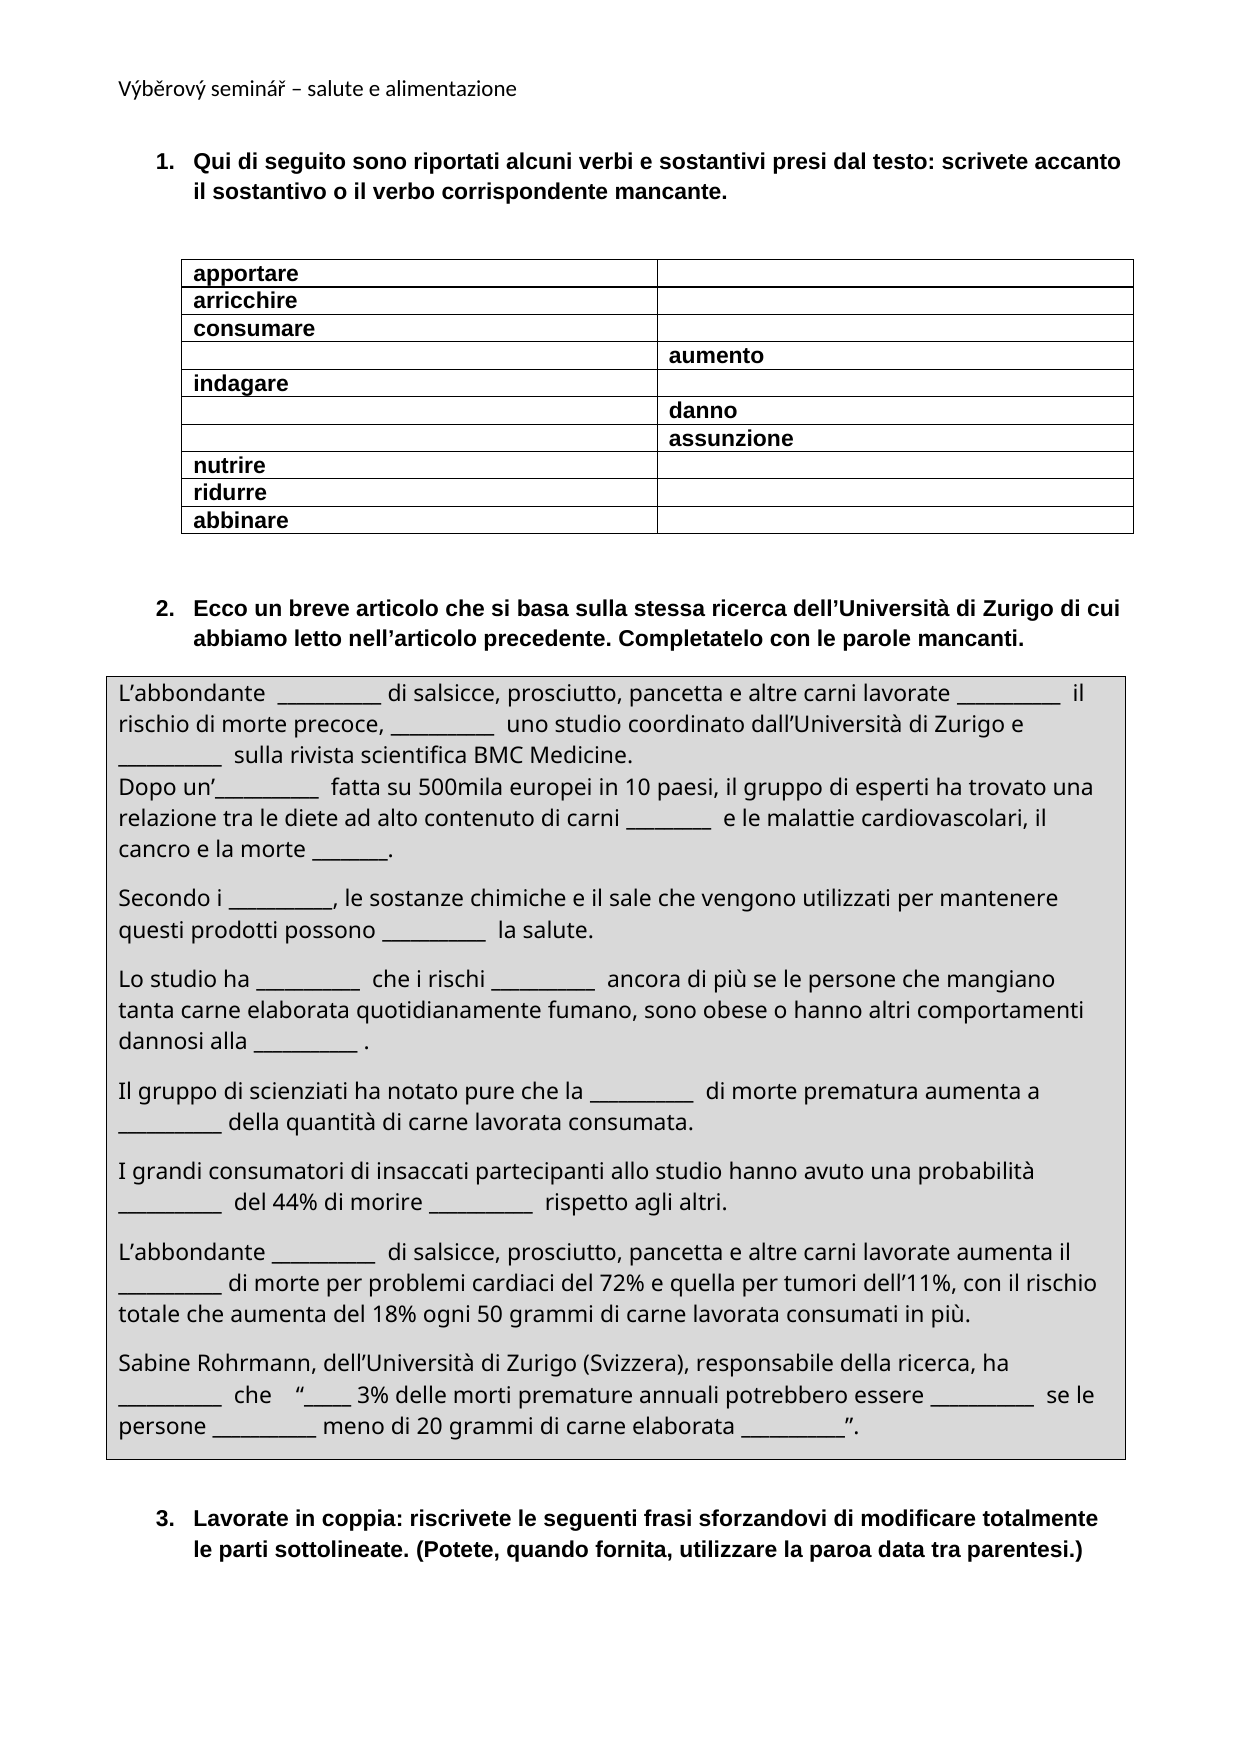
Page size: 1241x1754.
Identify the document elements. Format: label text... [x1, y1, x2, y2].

table_cell indagare [182, 370, 657, 396]
table_cell arricchire [182, 288, 657, 314]
table_header apportare [182, 260, 657, 286]
table_cell ridurre [182, 479, 657, 506]
list Qui di seguito sono riportati alcuni verbi e sostantivi presi dal testo: scrivete accanto il sostantivo o il verbo corrispondente mancante. [156, 148, 1122, 204]
list Ecco un breve articolo che si basa sulla stessa ricerca dell’Università di Zurigo di cui abbiamo letto nell’articolo precedente. Completatelo con le parole mancanti. [156, 594, 1122, 651]
table_cell [182, 397, 657, 423]
table_cell [658, 452, 1133, 478]
table_cell assunzione [658, 425, 1133, 451]
table_cell nutrire [182, 452, 657, 478]
table_cell abbinare [182, 507, 657, 533]
table_cell [182, 342, 657, 369]
table_cell [182, 425, 657, 451]
table_cell aumento [658, 342, 1133, 369]
table_cell [658, 479, 1133, 506]
table_header L’abbondante ___________ di salsicce, prosciutto, pancetta e altre carni lavorate ___________ il rischio di morte precoce, ___________ uno studio coordinato dall’Università di Zurigo e ___________ sulla rivista scientifica BMC Medicine. Dopo un’___________ fatta su 500mila europei in 10 paesi, il gruppo di esperti ha trovato una relazione tra le diete ad alto contenuto di carni _________ e le malattie cardiovascolari, il cancro e la morte ________. Secondo i ___________, le sostanze chimiche e il sale che vengono utilizzati per mantenere questi prodotti possono ___________ la salute. Lo studio ha ___________ che i rischi ___________ ancora di più se le persone che mangiano tanta carne elaborata quotidianamente fumano, sono obese o hanno altri comportamenti dannosi alla ___________ . Il gruppo di scienziati ha notato pure che la ___________ di morte prematura aumenta a ___________ della quantità di carne lavorata consumata. I grandi consumatori di insaccati partecipanti allo studio hanno avuto una probabilità ___________ del 44% di morire ___________ rispetto agli altri. L’abbondante ___________ di salsicce, prosciutto, pancetta e altre carni lavorate aumenta il ___________ di morte per problemi cardiaci del 72% e quella per tumori dell’11%, con il rischio totale che aumenta del 18% ogni 50 grammi di carne lavorata consumati in più. Sabine Rohrmann, dell’Università di Zurigo (Svizzera), responsabile della ricerca, ha ___________ che “_____ 3% delle morti premature annuali potrebbero essere ___________ se le persone ___________ meno di 20 grammi di carne elaborata ___________”. [107, 677, 1125, 1459]
table_cell [658, 315, 1133, 341]
table_cell danno [658, 397, 1133, 423]
table_cell [658, 370, 1133, 396]
table_cell [658, 507, 1133, 533]
list Lavorate in coppia: riscrivete le seguenti frasi sforzandovi di modificare totalmente le parti sottolineate. (Potete, quando fornita, utilizzare la paroa data tra parentesi.) [156, 1505, 1122, 1562]
table_cell [658, 288, 1133, 314]
table_header [658, 260, 1133, 286]
table_cell consumare [182, 315, 657, 341]
